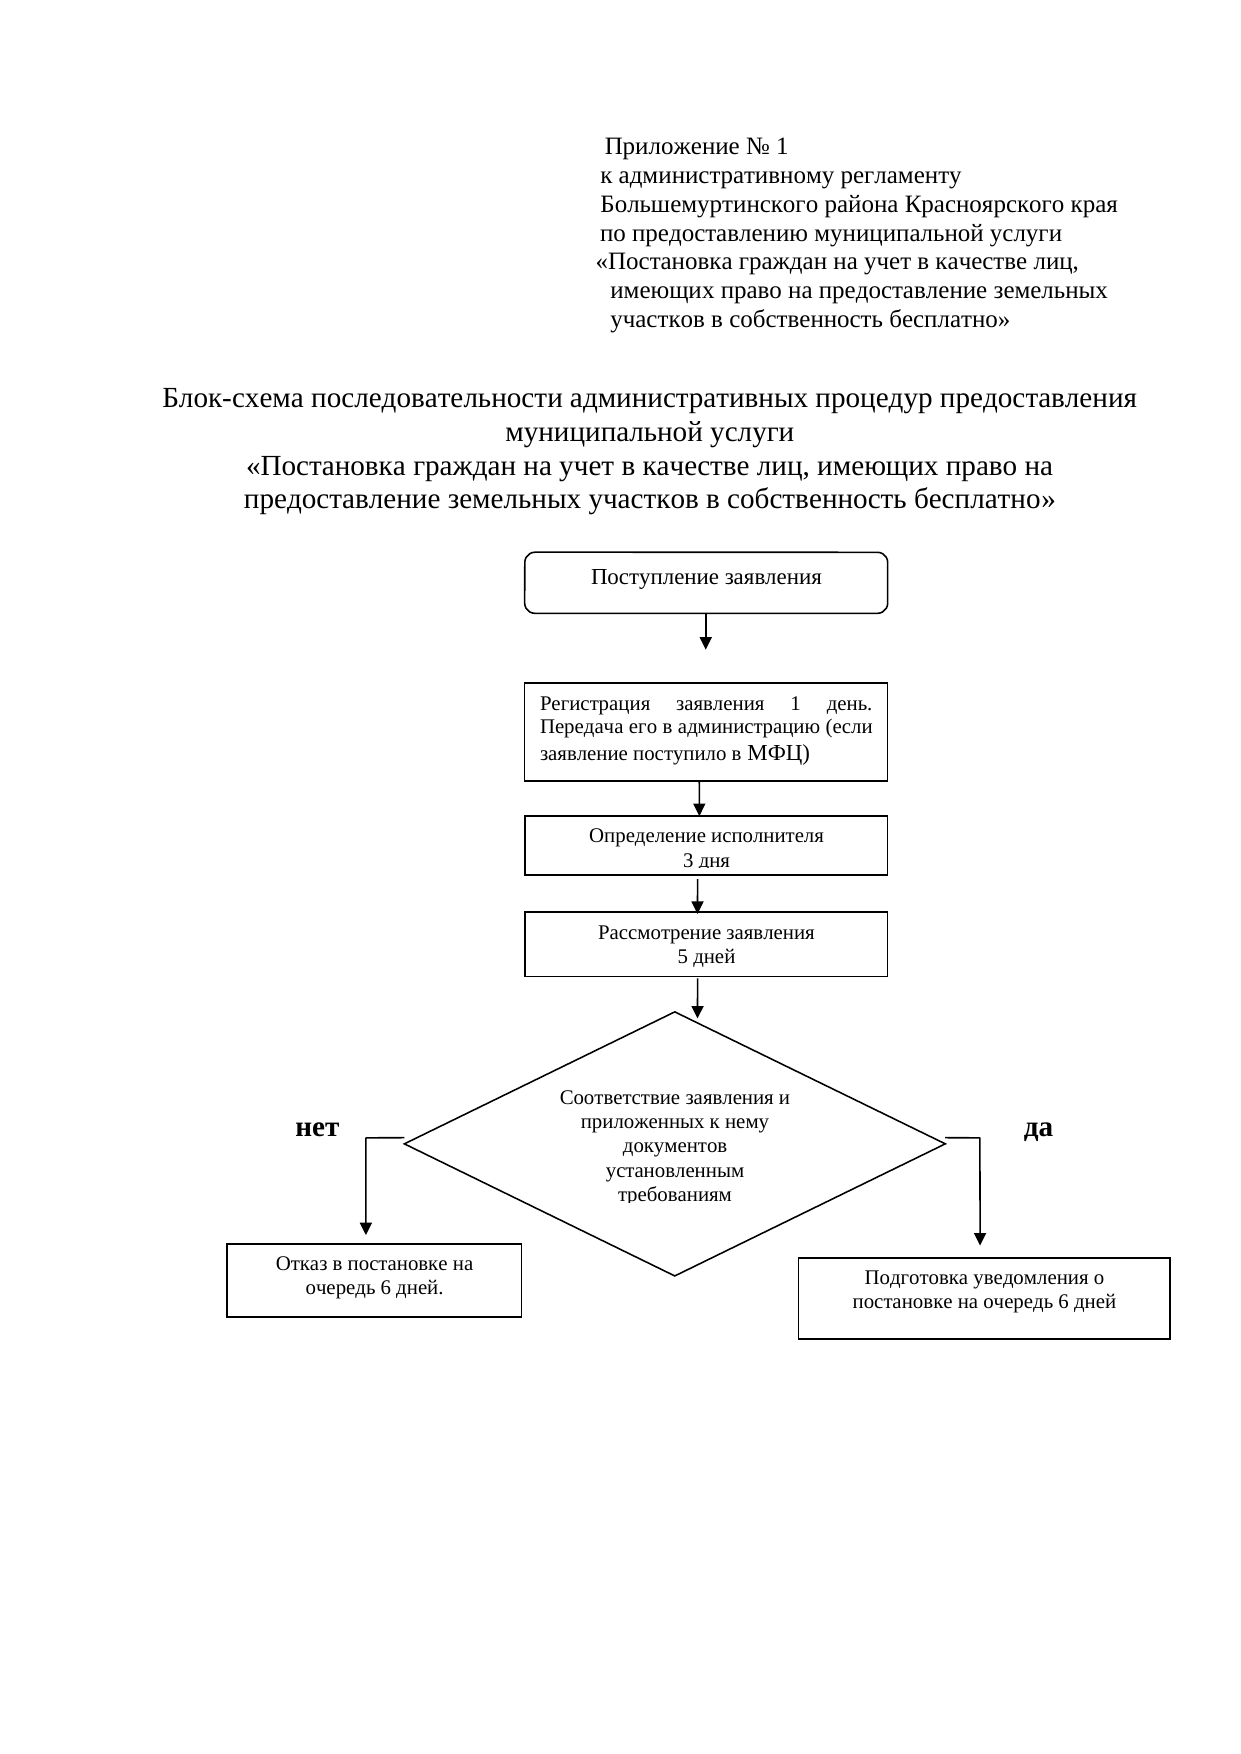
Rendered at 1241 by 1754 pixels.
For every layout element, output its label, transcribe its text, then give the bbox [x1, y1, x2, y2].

text «Постановка граждан на учет в качестве лиц, имеющих право на предоставление земельных участков в собственность бесплатно» [148, 448, 1152, 515]
text по предоставлению муниципальной услуги [148, 218, 1152, 246]
text Большемуртинского района Красноярского края [148, 189, 1152, 218]
text к административному регламенту [148, 160, 1152, 189]
text Приложение № 1 [148, 131, 1152, 160]
text Блок-схема последовательности административных процедур предоставления муниципальной услуги [148, 381, 1152, 448]
text нет да [878, 1109, 1152, 1142]
text имеющих право на предоставление земельных [148, 275, 1152, 304]
text «Постановка граждан на учет в качестве лиц, [148, 246, 1152, 275]
text участков в собственность бесплатно» [148, 304, 1152, 333]
text нет да [148, 1109, 471, 1142]
